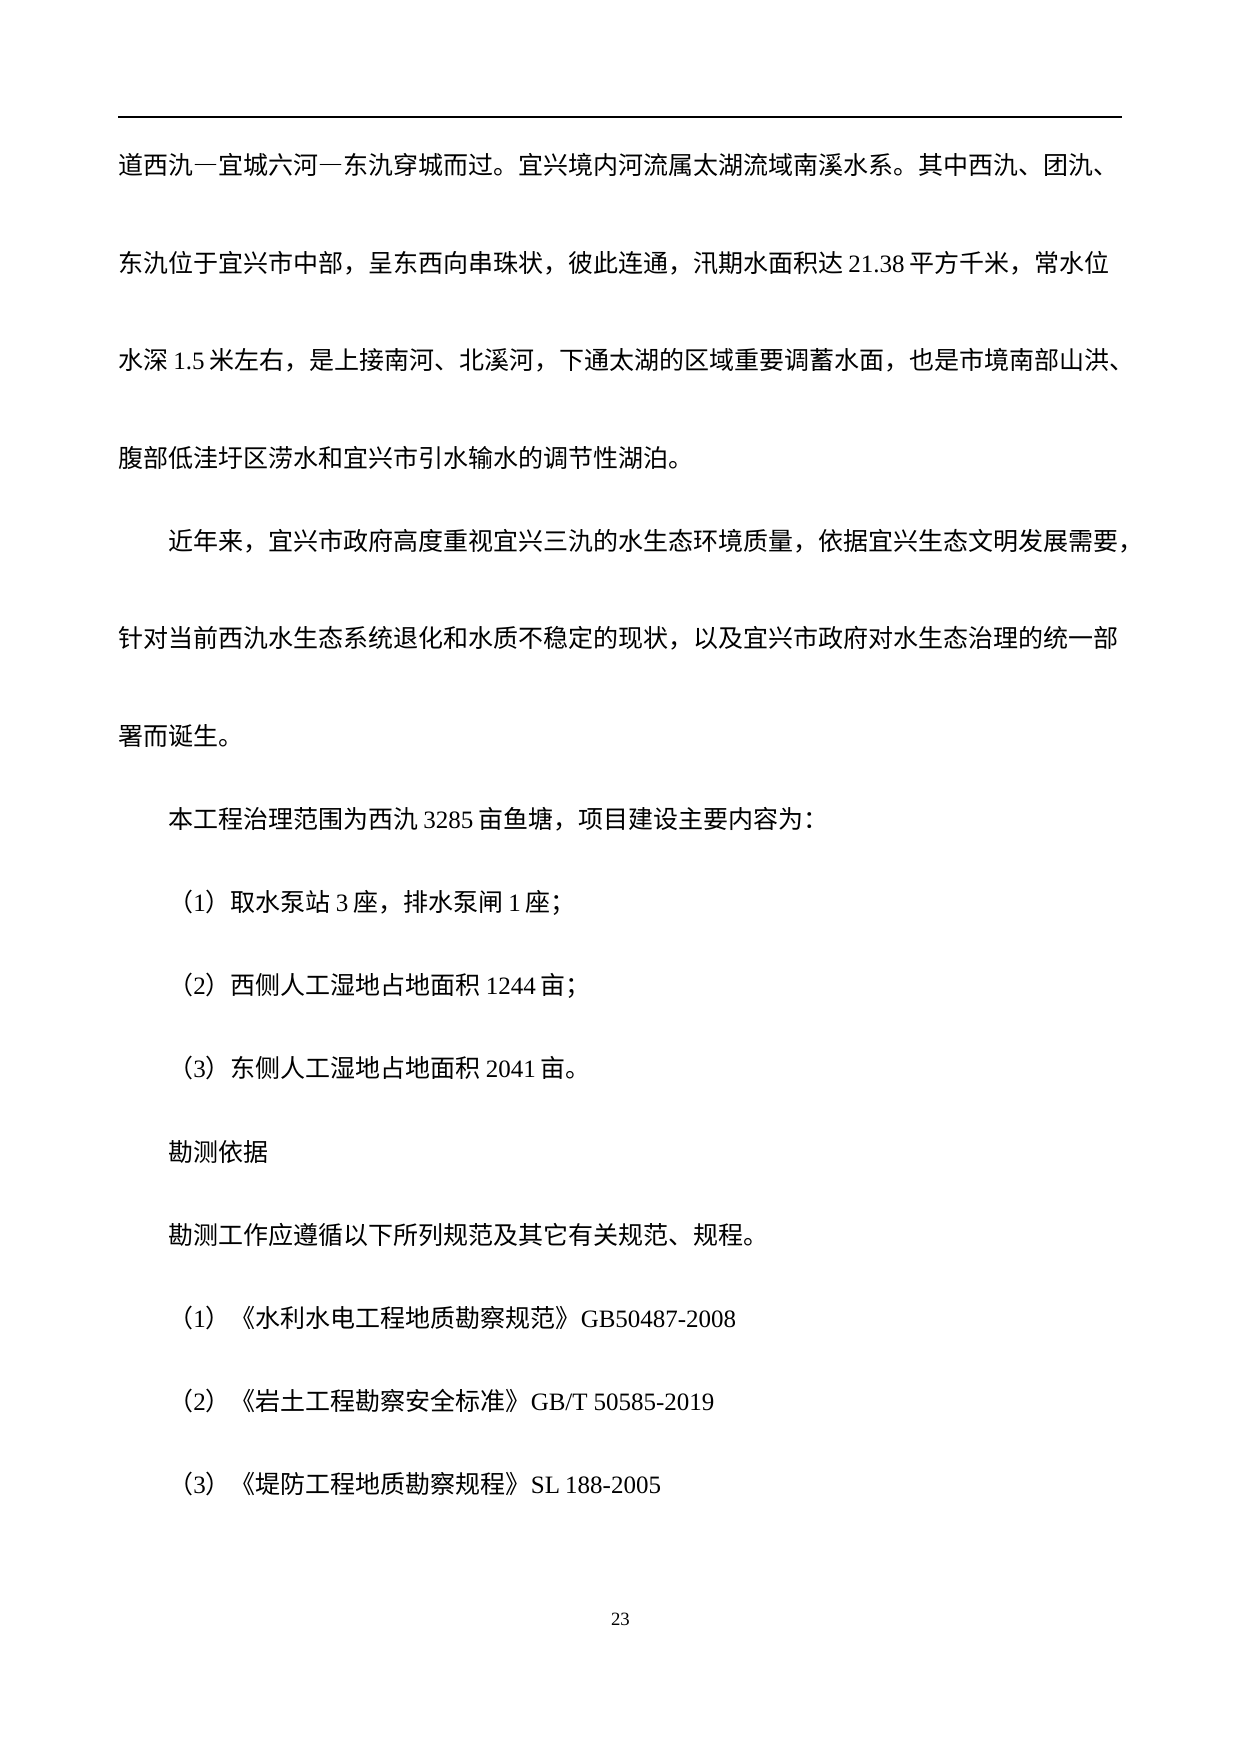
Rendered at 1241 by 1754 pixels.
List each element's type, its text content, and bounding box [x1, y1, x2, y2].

text （1）《水利水电工程地质勘察规范》GB50487-2008 [118, 1284, 1122, 1349]
text 勘测依据 [118, 1118, 1122, 1183]
text （3）东侧人工湿地占地面积2041亩。 [118, 1034, 1122, 1099]
text 近年来，宜兴市政府高度重视宜兴三氿的水生态环境质量，依据宜兴生态文明发展需要，针对当前西氿水生态系统退化和水质不稳定的现状，以及宜兴市政府对水生态治理的统一部署而诞生。 [118, 507, 1122, 767]
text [118, 131, 1122, 489]
text （3）《堤防工程地质勘察规程》SL 188-2005 [118, 1450, 1122, 1515]
text （2）《岩土工程勘察安全标准》GB/T 50585-2019 [118, 1367, 1122, 1432]
text 勘测工作应遵循以下所列规范及其它有关规范、规程。 [118, 1201, 1122, 1266]
text （2）西侧人工湿地占地面积1244亩； [118, 951, 1122, 1016]
text 本工程治理范围为西氿3285亩鱼塘，项目建设主要内容为： [118, 785, 1122, 850]
text （1）取水泵站3座，排水泵闸1座； [118, 868, 1122, 933]
